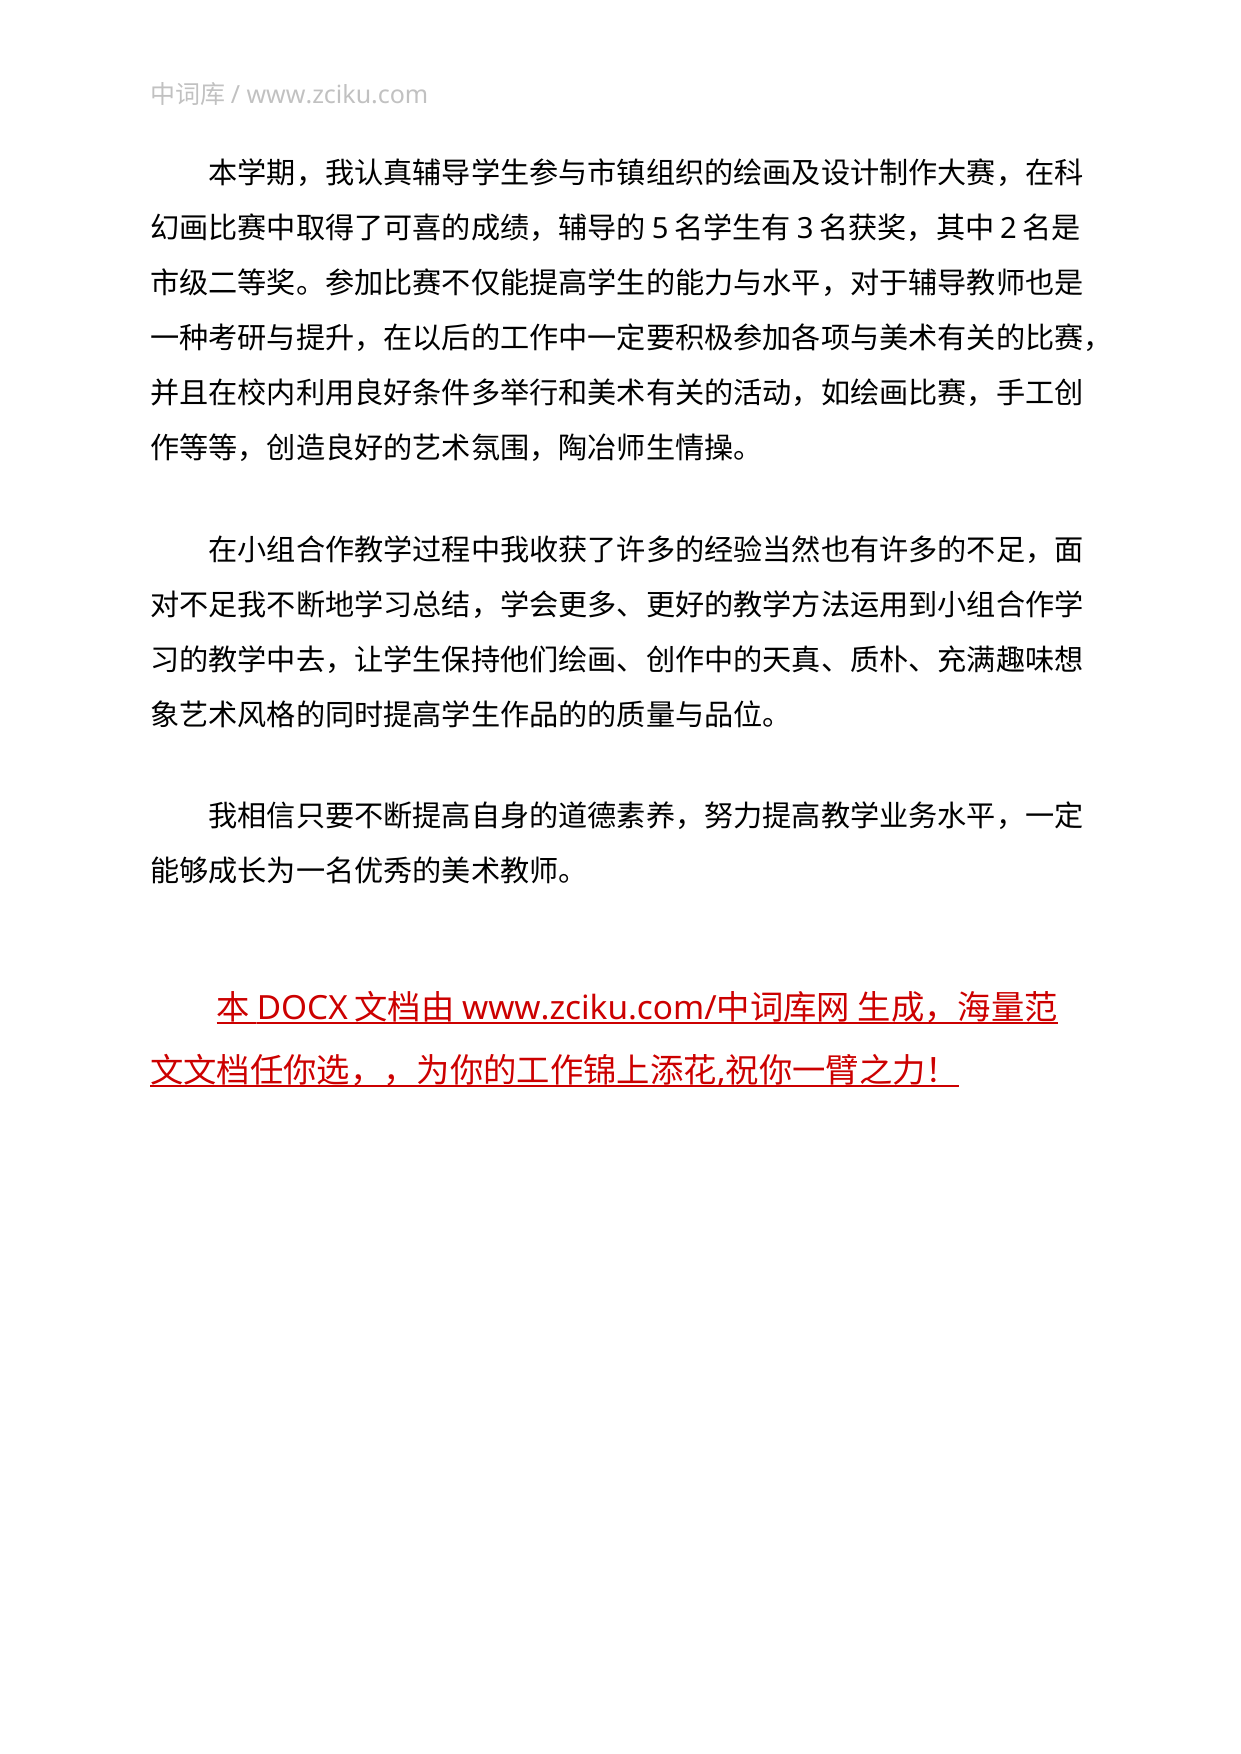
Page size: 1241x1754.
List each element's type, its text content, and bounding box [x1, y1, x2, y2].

text 本DOCX文档由 www.zciku.com/中词库网 生成，海量范文文档任你选，，为你的工作锦上添花,祝你一臂之力！ [150, 981, 1090, 1092]
text 我相信只要不断提高自身的道德素养，努力提高教学业务水平，一定能够成长为一名优秀的美术教师。 [150, 793, 1090, 890]
text 在小组合作教学过程中我收获了许多的经验当然也有许多的不足，面对不足我不断地学习总结，学会更多、更好的教学方法运用到小组合作学习的教学中去，让学生保持他们绘画、创作中的天真、质朴、充满趣味想象艺术风格的同时提高学生作品的的质量与品位。 [150, 526, 1090, 733]
text 本学期，我认真辅导学生参与市镇组织的绘画及设计制作大赛，在科幻画比赛中取得了可喜的成绩，辅导的5名学生有3名获奖，其中2名是市级二等奖。参加比赛不仅能提高学生的能力与水平，对于辅导教师也是一种考研与提升，在以后的工作中一定要积极参加各项与美术有关的比赛，并且在校内利用良好条件多举行和美术有关的活动，如绘画比赛，手工创作等等，创造良好的艺术氛围，陶冶师生情操。 [150, 150, 1090, 467]
